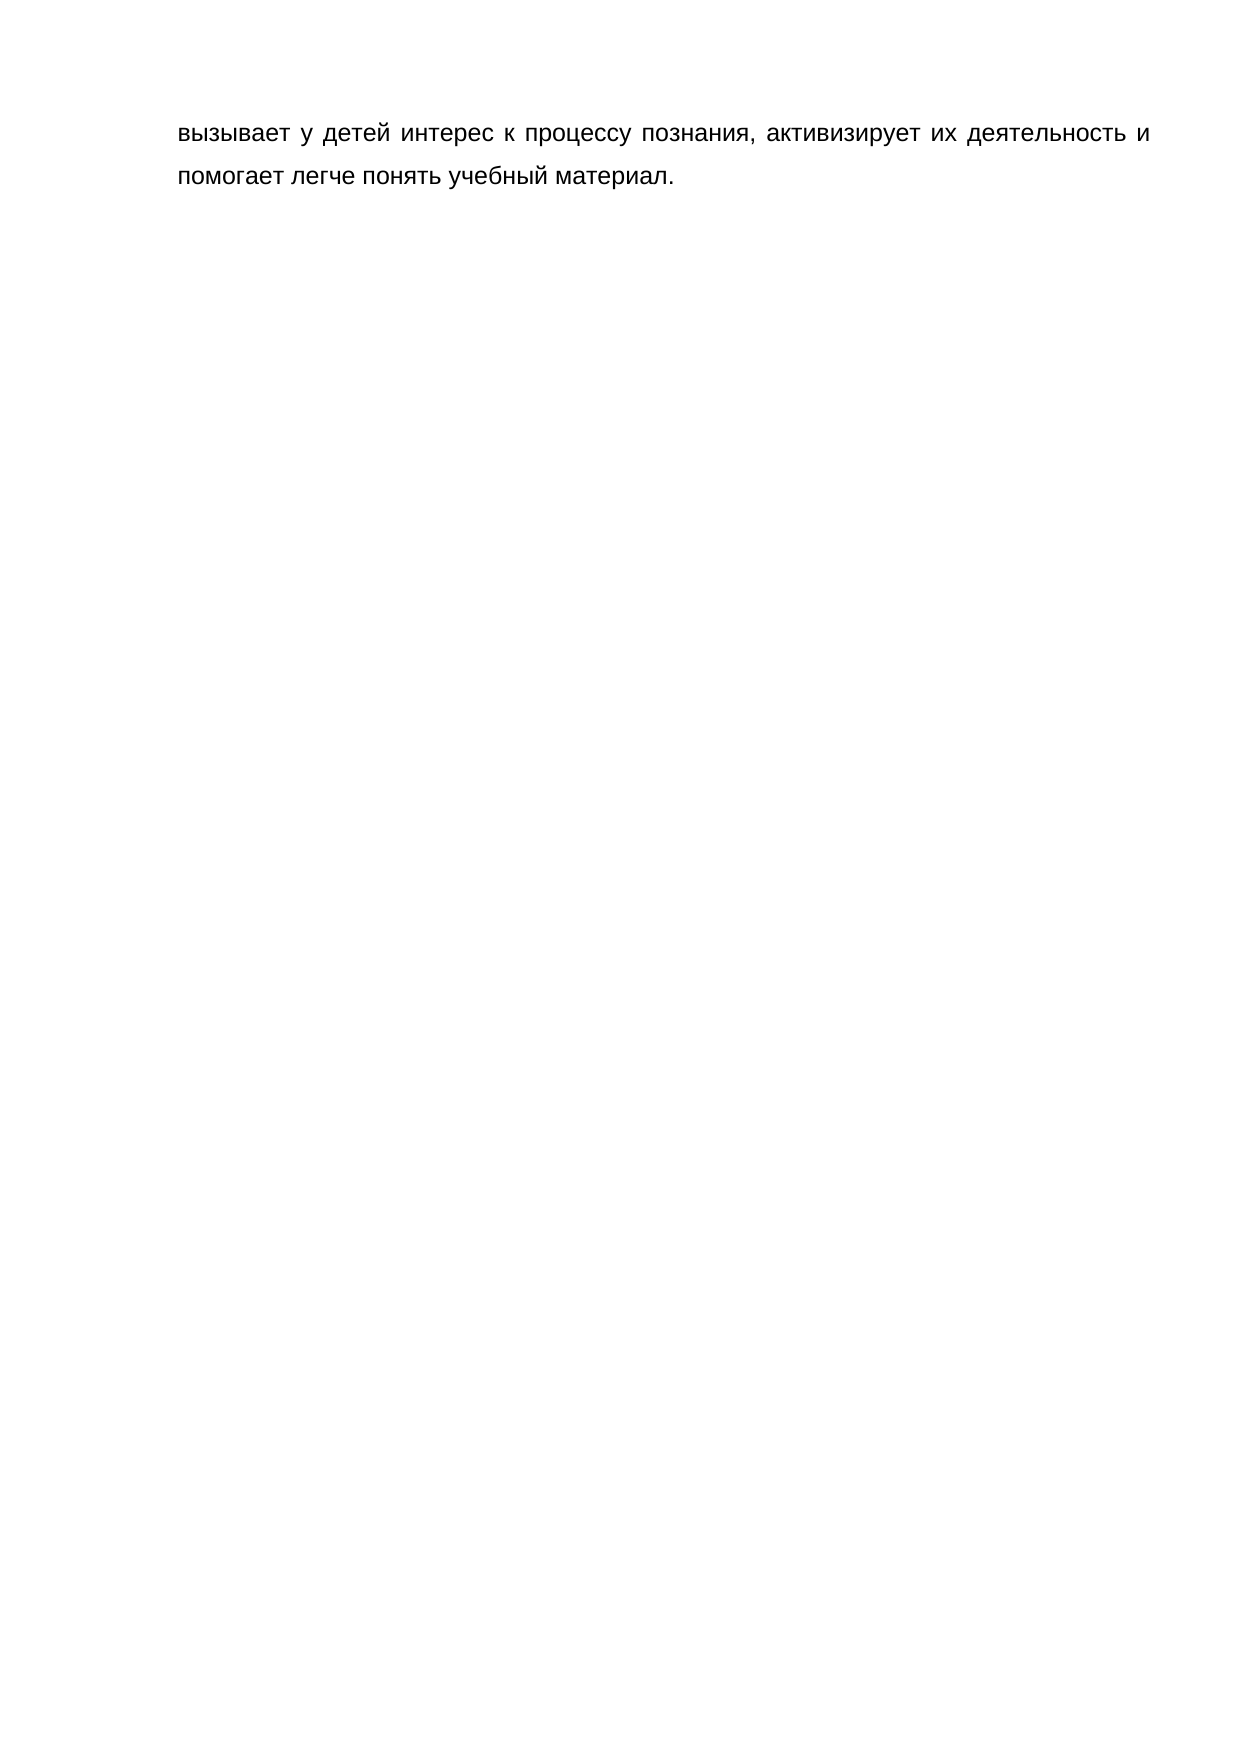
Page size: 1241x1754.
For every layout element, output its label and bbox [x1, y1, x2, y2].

text [177, 118, 1152, 190]
